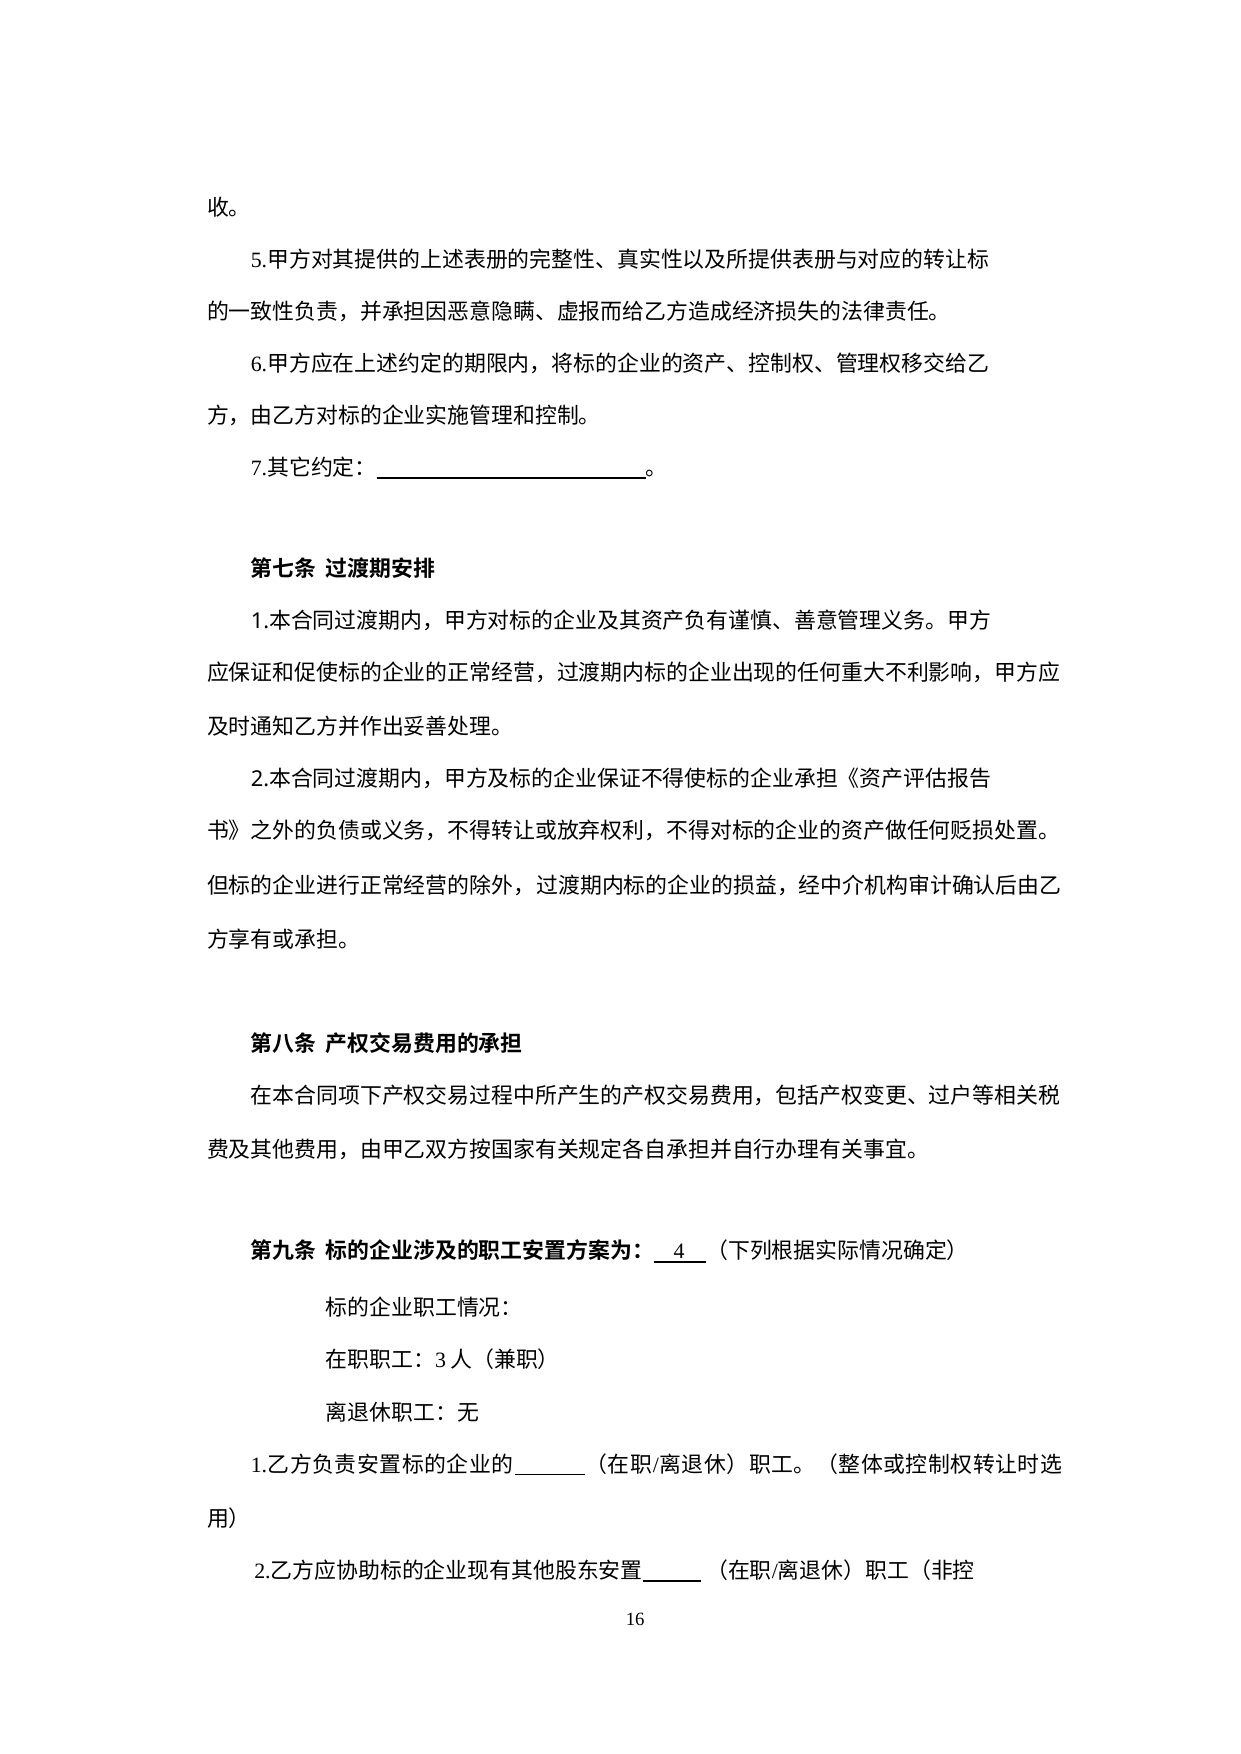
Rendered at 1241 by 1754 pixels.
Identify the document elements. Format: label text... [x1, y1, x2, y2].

list 过渡期安排 [251, 548, 1063, 585]
text 的一致性负责，并承担因恶意隐瞒、虚报而给乙方造成经济损失的法律责任。 [207, 291, 1063, 328]
text 在职职工：3人（兼职） [326, 1340, 1063, 1376]
text 2.本合同过渡期内，甲方及标的企业保证不得使标的企业承担《资产评估报告 [207, 759, 1063, 795]
text 2.乙方应协助标的企业现有其他股东安置 （在职/离退休）职工（非控 [254, 1551, 1063, 1587]
text 7.其它约定： 。 [207, 448, 1063, 484]
list 标的企业涉及的职工安置方案为： 4 （下列根据实际情况确定） [251, 1231, 1063, 1267]
text 在本合同项下产权交易过程中所产生的产权交易费用，包括产权变更、过户等相关税费及其他费用，由甲乙双方按国家有关规定各自承担并自行办理有关事宜。 [207, 1075, 1063, 1166]
text 6.甲方应在上述约定的期限内，将标的企业的资产、控制权、管理权移交给乙 [207, 343, 1063, 380]
text 5.甲方对其提供的上述表册的完整性、真实性以及所提供表册与对应的转让标 [207, 239, 1063, 276]
list 产权交易费用的承担 [251, 1023, 1063, 1059]
text 书》之外的负债或义务，不得转让或放弃权利，不得对标的企业的资产做任何贬损处置。但标的企业进行正常经营的除外，过渡期内标的企业的损益，经中介机构审计确认后由乙方享有或承担。 [207, 811, 1063, 956]
text 标的企业职工情况： [326, 1288, 1063, 1324]
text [207, 187, 1063, 223]
text 应保证和促使标的企业的正常经营，过渡期内标的企业出现的任何重大不利影响，甲方应及时通知乙方并作出妥善处理。 [207, 653, 1063, 743]
text 1.乙方负责安置标的企业的 （在职/离退休）职工。（整体或控制权转让时选用） [207, 1444, 1063, 1535]
text 1.本合同过渡期内，甲方对标的企业及其资产负有谨慎、善意管理义务。甲方 [207, 601, 1063, 637]
text 方，由乙方对标的企业实施管理和控制。 [207, 396, 1063, 432]
text 离退休职工：无 [326, 1392, 1063, 1428]
